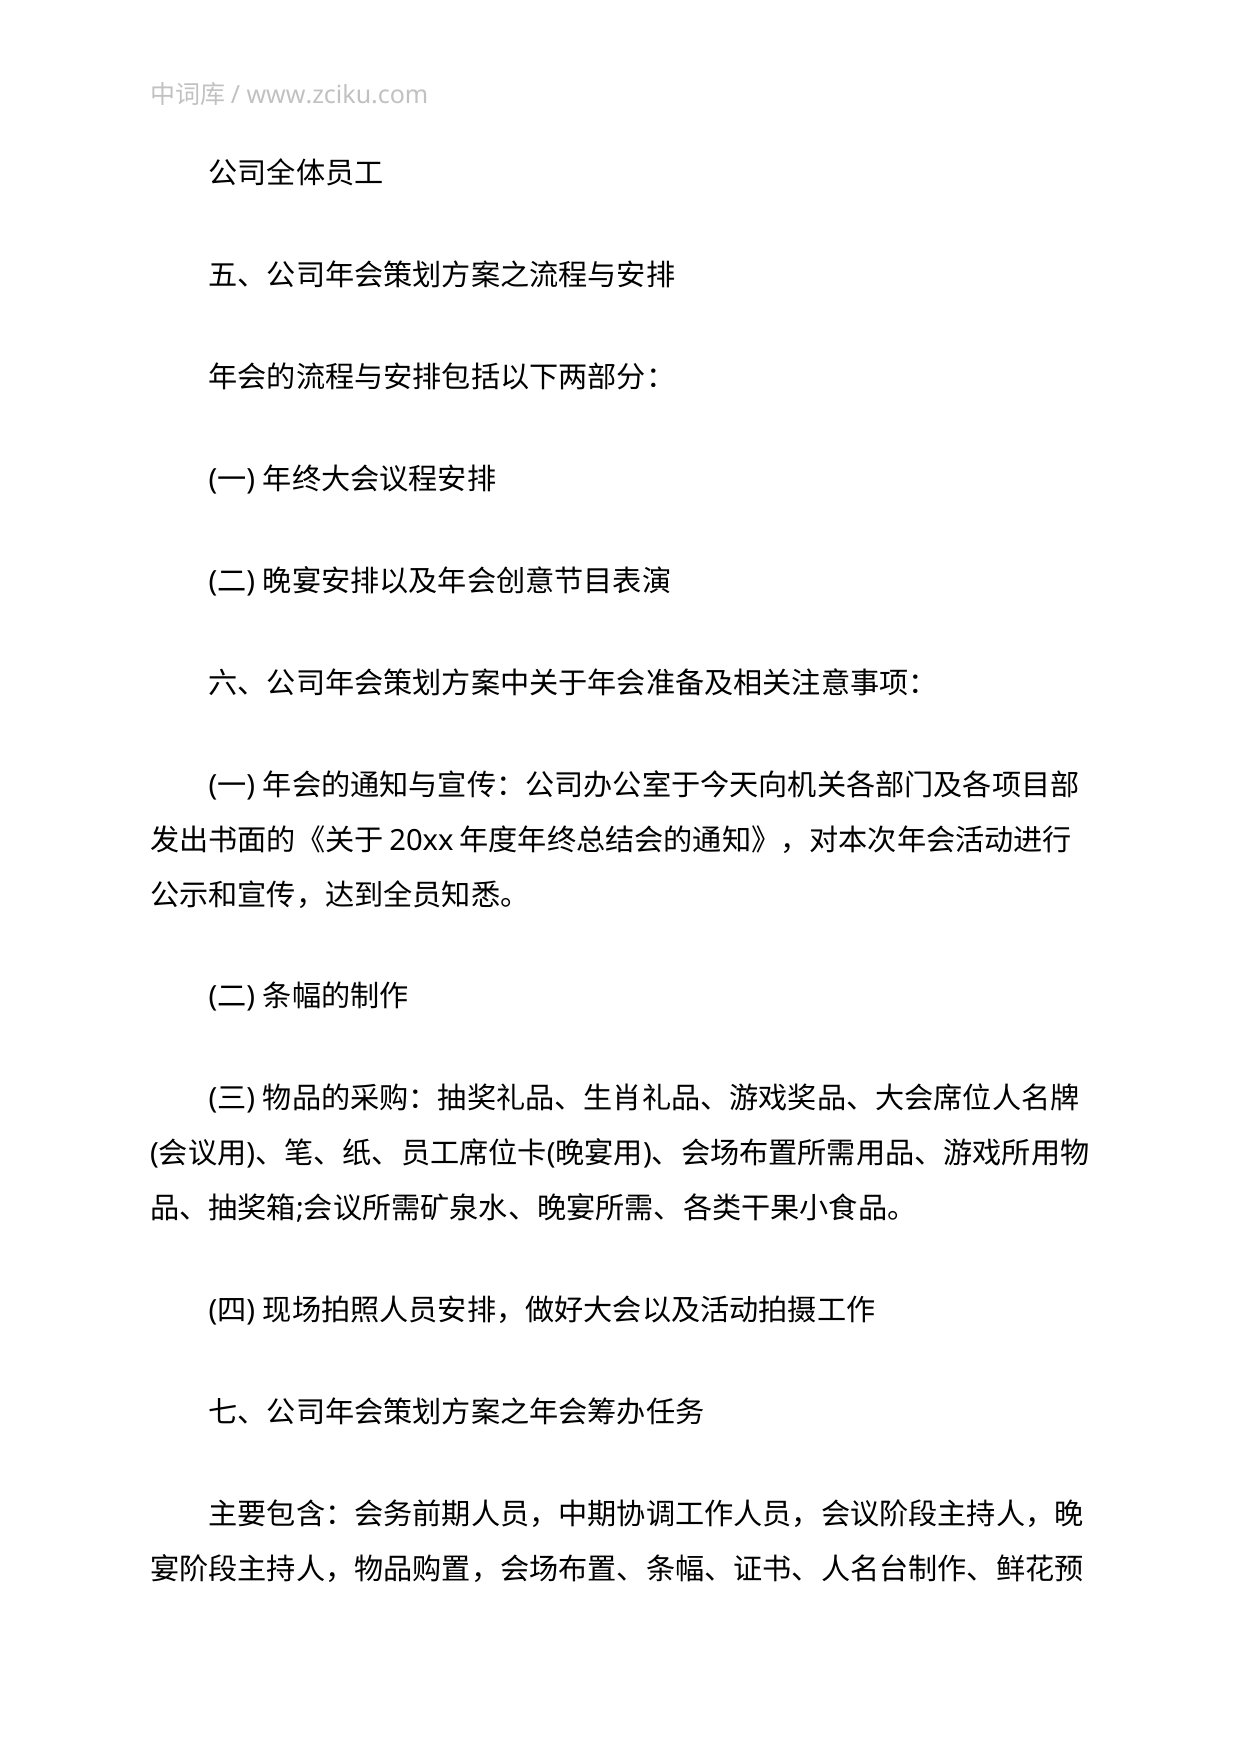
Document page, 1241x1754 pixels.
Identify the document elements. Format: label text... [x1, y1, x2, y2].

text 年会的流程与安排包括以下两部分： [150, 353, 1090, 396]
text (一) 年会的通知与宣传：公司办公室于今天向机关各部门及各项目部发出书面的《关于20xx年度年终总结会的通知》，对本次年会活动进行公示和宣传，达到全员知悉。 [150, 761, 1090, 913]
text (二) 晚宴安排以及年会创意节目表演 [150, 557, 1090, 600]
text (二) 条幅的制作 [150, 973, 1090, 1015]
text 公司全体员工 [150, 150, 1090, 192]
text 七、公司年会策划方案之年会筹办任务 [150, 1389, 1090, 1431]
text (三) 物品的采购：抽奖礼品、生肖礼品、游戏奖品、大会席位人名牌(会议用)、笔、纸、员工席位卡(晚宴用)、会场布置所需用品、游戏所用物品、抽奖箱;会议所需矿泉水、晚宴所需、各类干果小食品。 [150, 1075, 1090, 1227]
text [150, 1491, 1090, 1588]
text 五、公司年会策划方案之流程与安排 [150, 252, 1090, 294]
text 六、公司年会策划方案中关于年会准备及相关注意事项： [150, 659, 1090, 702]
text (一) 年终大会议程安排 [150, 455, 1090, 498]
text (四) 现场拍照人员安排，做好大会以及活动拍摄工作 [150, 1287, 1090, 1329]
